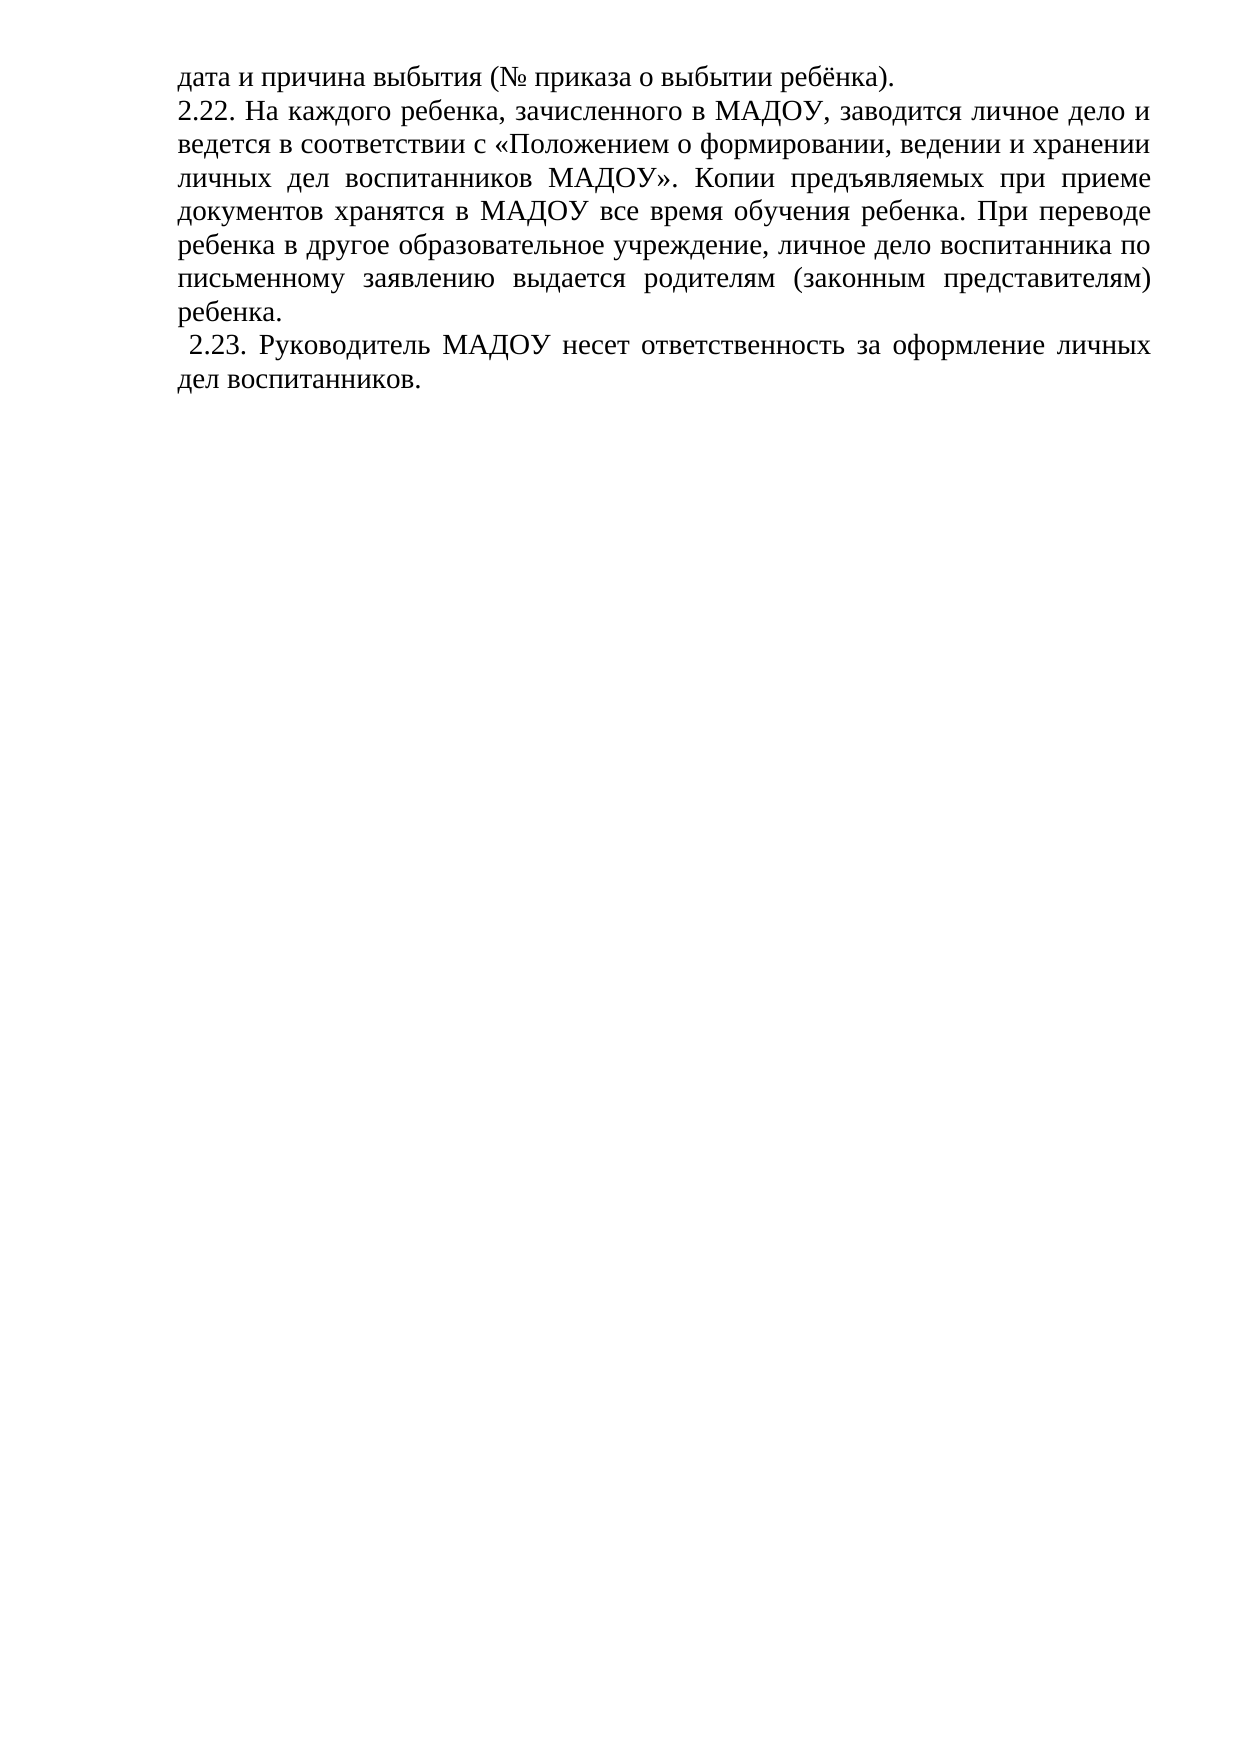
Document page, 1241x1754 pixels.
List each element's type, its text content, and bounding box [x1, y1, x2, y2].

text дата и причина выбытия (№ приказа о выбытии ребёнка). [177, 59, 1152, 93]
text 2.23. Руководитель МАДОУ несет ответственность за оформление личных дел воспитанников. [177, 327, 1152, 394]
text 2.22. На каждого ребенка, зачисленного в МАДОУ, заводится личное дело и ведется в соответствии с «Положением о формировании, ведении и хранении личных дел воспитанников МАДОУ». Копии предъявляемых при приеме документов хранятся в МАДОУ все время обучения ребенка. При переводе ребенка в другое образовательное учреждение, личное дело воспитанника по письменному заявлению выдается родителям (законным представителям) ребенка. [177, 93, 1152, 327]
